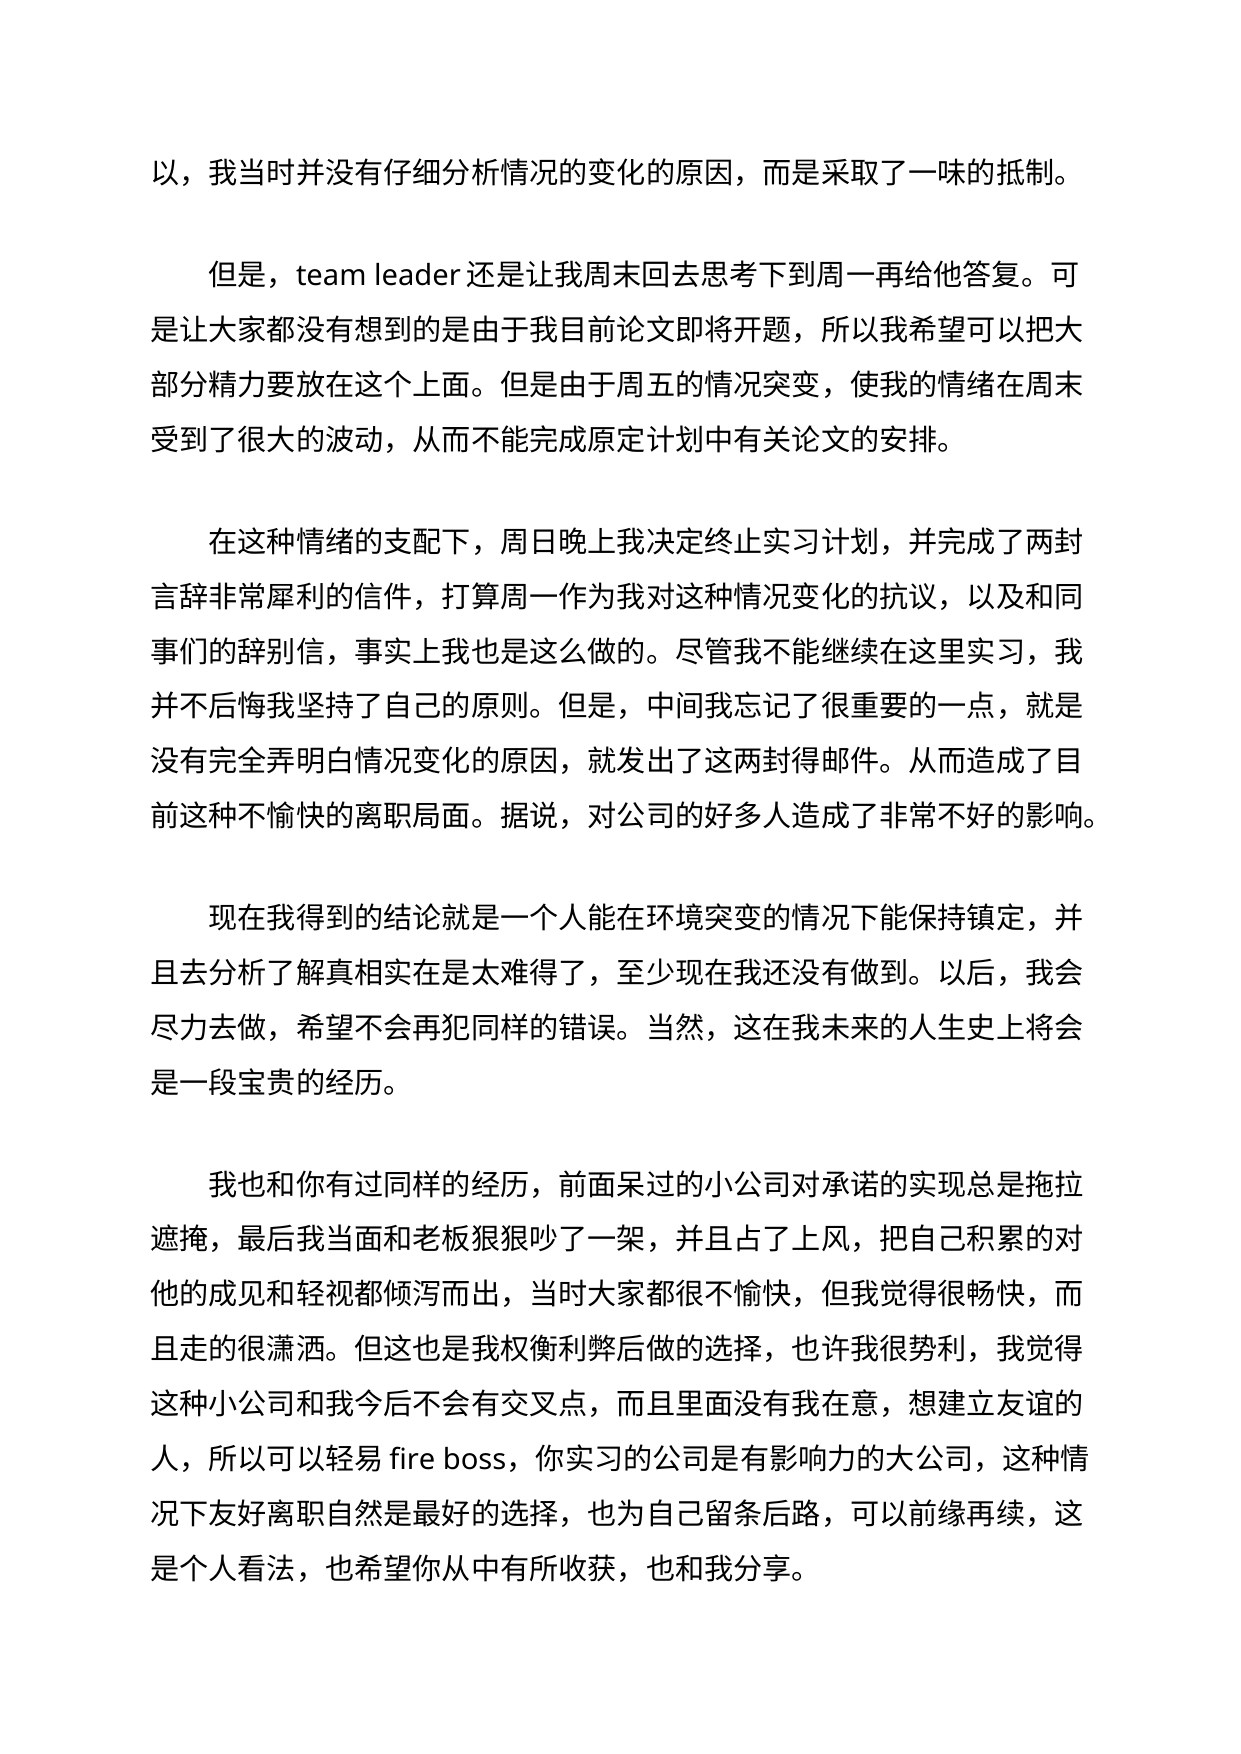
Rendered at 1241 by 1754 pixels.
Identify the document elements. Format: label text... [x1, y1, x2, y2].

text 我也和你有过同样的经历，前面呆过的小公司对承诺的实现总是拖拉遮掩，最后我当面和老板狠狠吵了一架，并且占了上风，把自己积累的对他的成见和轻视都倾泻而出，当时大家都很不愉快，但我觉得很畅快，而且走的很潇洒。但这也是我权衡利弊后做的选择，也许我很势利，我觉得这种小公司和我今后不会有交叉点，而且里面没有我在意，想建立友谊的人，所以可以轻易fire boss，你实习的公司是有影响力的大公司，这种情况下友好离职自然是最好的选择，也为自己留条后路，可以前缘再续，这是个人看法，也希望你从中有所收获，也和我分享。 [150, 1161, 1090, 1588]
text 在这种情绪的支配下，周日晚上我决定终止实习计划，并完成了两封言辞非常犀利的信件，打算周一作为我对这种情况变化的抗议，以及和同事们的辞别信，事实上我也是这么做的。尽管我不能继续在这里实习，我并不后悔我坚持了自己的原则。但是，中间我忘记了很重要的一点，就是没有完全弄明白情况变化的原因，就发出了这两封得邮件。从而造成了目前这种不愉快的离职局面。据说，对公司的好多人造成了非常不好的影响。 [150, 518, 1090, 835]
text 但是，team leader还是让我周末回去思考下到周一再给他答复。可是让大家都没有想到的是由于我目前论文即将开题，所以我希望可以把大部分精力要放在这个上面。但是由于周五的情况突变，使我的情绪在周末受到了很大的波动，从而不能完成原定计划中有关论文的安排。 [150, 252, 1090, 459]
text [150, 150, 1090, 192]
text 现在我得到的结论就是一个人能在环境突变的情况下能保持镇定，并且去分析了解真相实在是太难得了，至少现在我还没有做到。以后，我会尽力去做，希望不会再犯同样的错误。当然，这在我未来的人生史上将会是一段宝贵的经历。 [150, 894, 1090, 1102]
